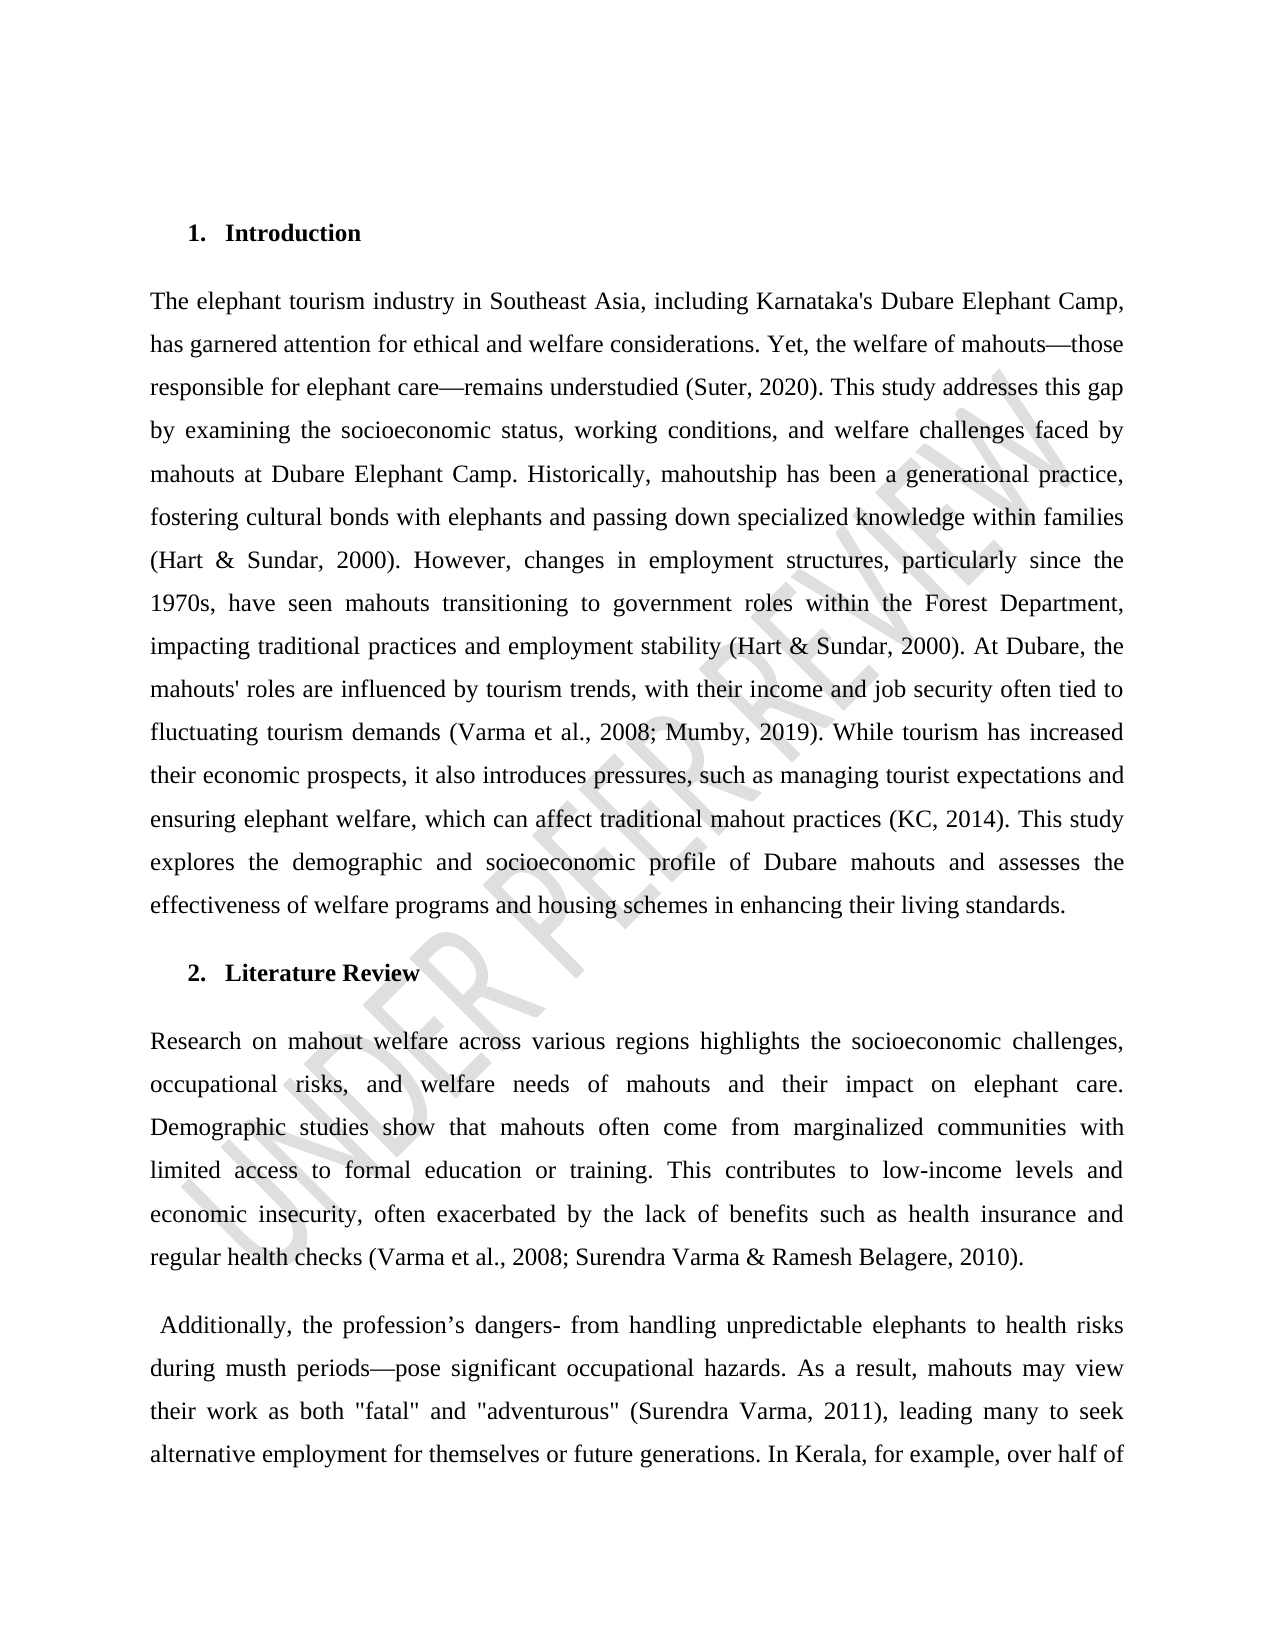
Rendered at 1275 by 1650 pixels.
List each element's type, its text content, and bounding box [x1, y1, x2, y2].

list Introduction [187, 218, 1125, 247]
text The elephant tourism industry in Southeast Asia, including Karnataka's Dubare Elephant Camp, has garnered attention for ethical and welfare considerations. Yet, the welfare of mahouts—those responsible for elephant care—remains understudied (Suter, 2020). This study addresses this gap by examining the socioeconomic status, working conditions, and welfare challenges faced by mahouts at Dubare Elephant Camp. Historically, mahoutship has been a generational practice, fostering cultural bonds with elephants and passing down specialized knowledge within families (Hart & Sundar, 2000). However, changes in employment structures, particularly since the 1970s, have seen mahouts transitioning to government roles within the Forest Department, impacting traditional practices and employment stability (Hart & Sundar, 2000). At Dubare, the mahouts' roles are influenced by tourism trends, with their income and job security often tied to fluctuating tourism demands (Varma et al., 2008; Mumby, 2019). While tourism has increased their economic prospects, it also introduces pressures, such as managing tourist expectations and ensuring elephant welfare, which can affect traditional mahout practices (KC, 2014). This study explores the demographic and socioeconomic profile of Dubare mahouts and assesses the effectiveness of welfare programs and housing schemes in enhancing their living standards. [150, 286, 1125, 919]
list Literature Review [187, 958, 1125, 987]
text Research on mahout welfare across various regions highlights the socioeconomic challenges, occupational risks, and welfare needs of mahouts and their impact on elephant care. Demographic studies show that mahouts often come from marginalized communities with limited access to formal education or training. This contributes to low-income levels and economic insecurity, often exacerbated by the lack of benefits such as health insurance and regular health checks (Varma et al., 2008; Surendra Varma & Ramesh Belagere, 2010). [150, 1026, 1125, 1271]
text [150, 1310, 1125, 1468]
